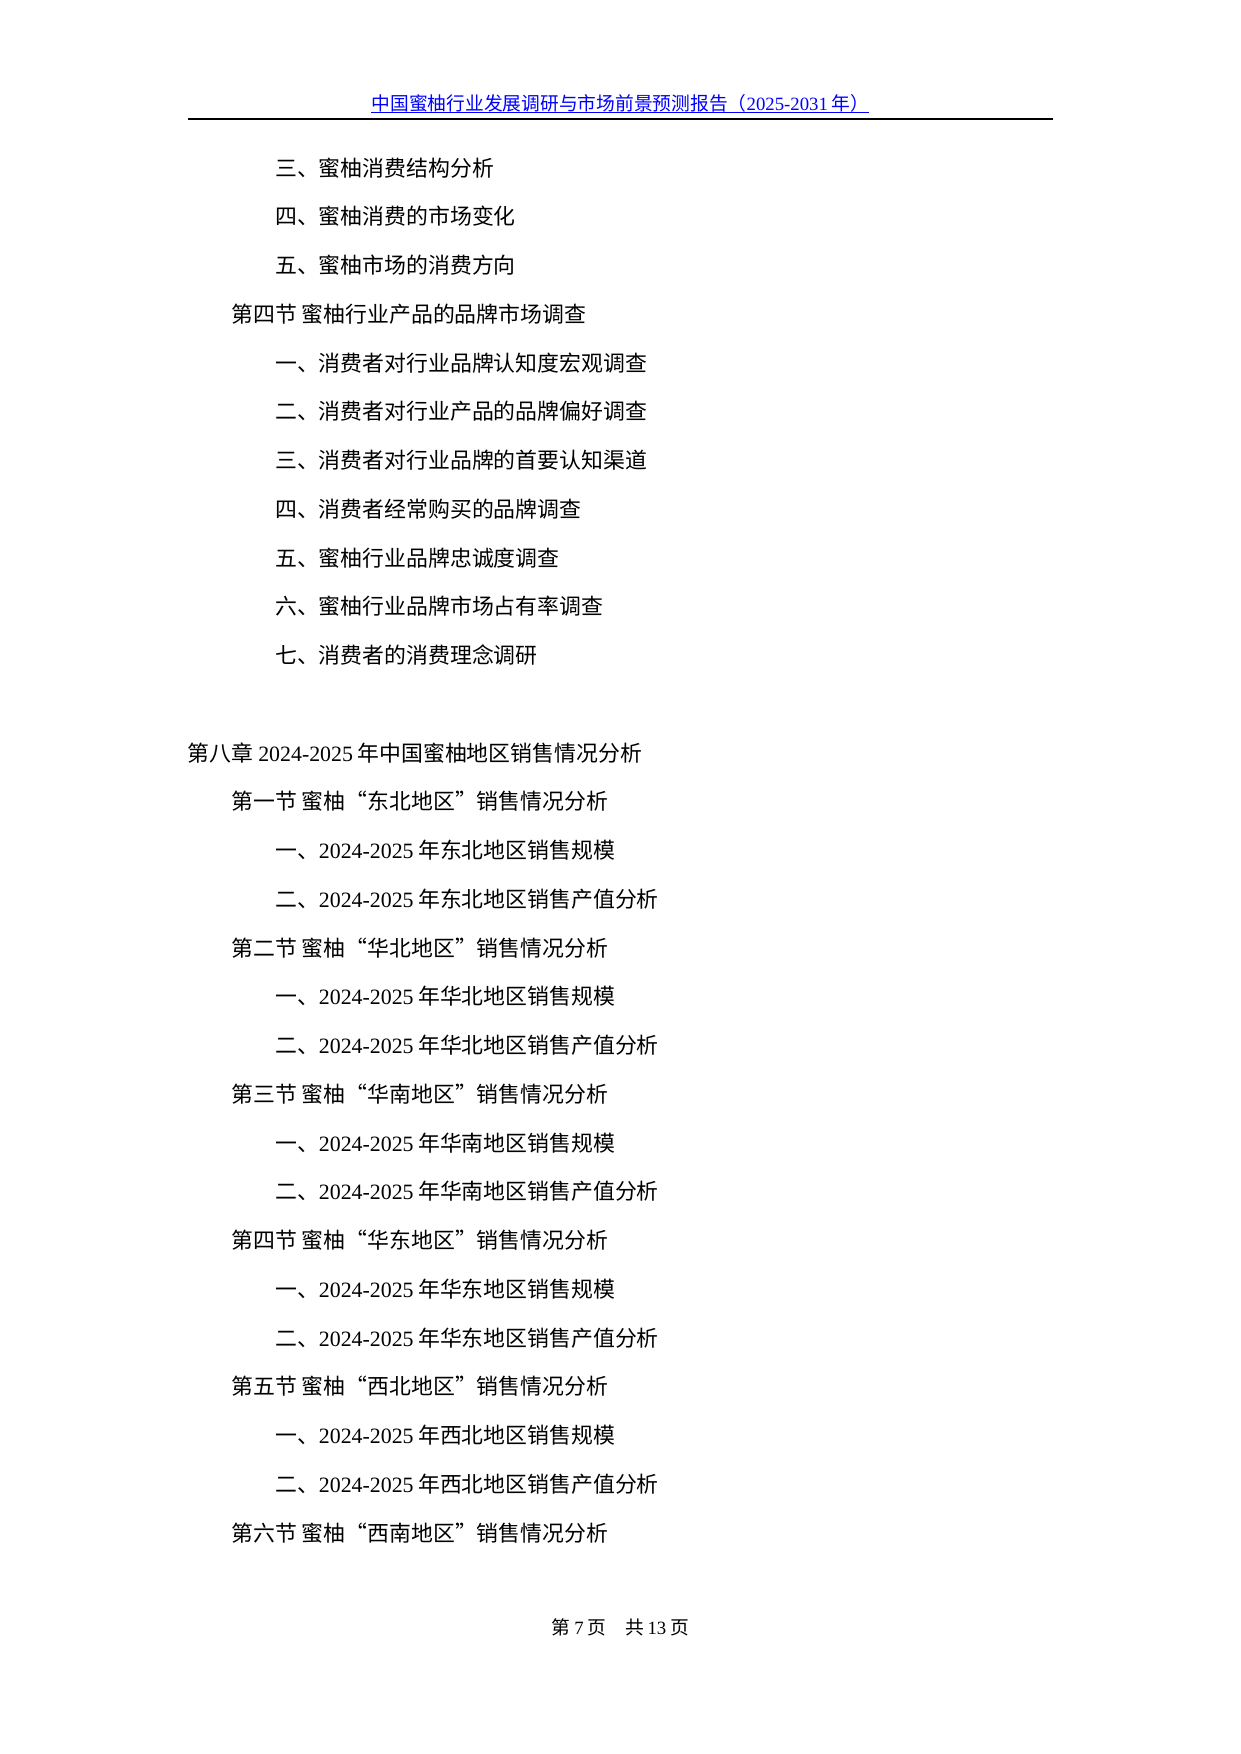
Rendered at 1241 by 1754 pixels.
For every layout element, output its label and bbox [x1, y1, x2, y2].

text [187, 150, 1053, 1548]
